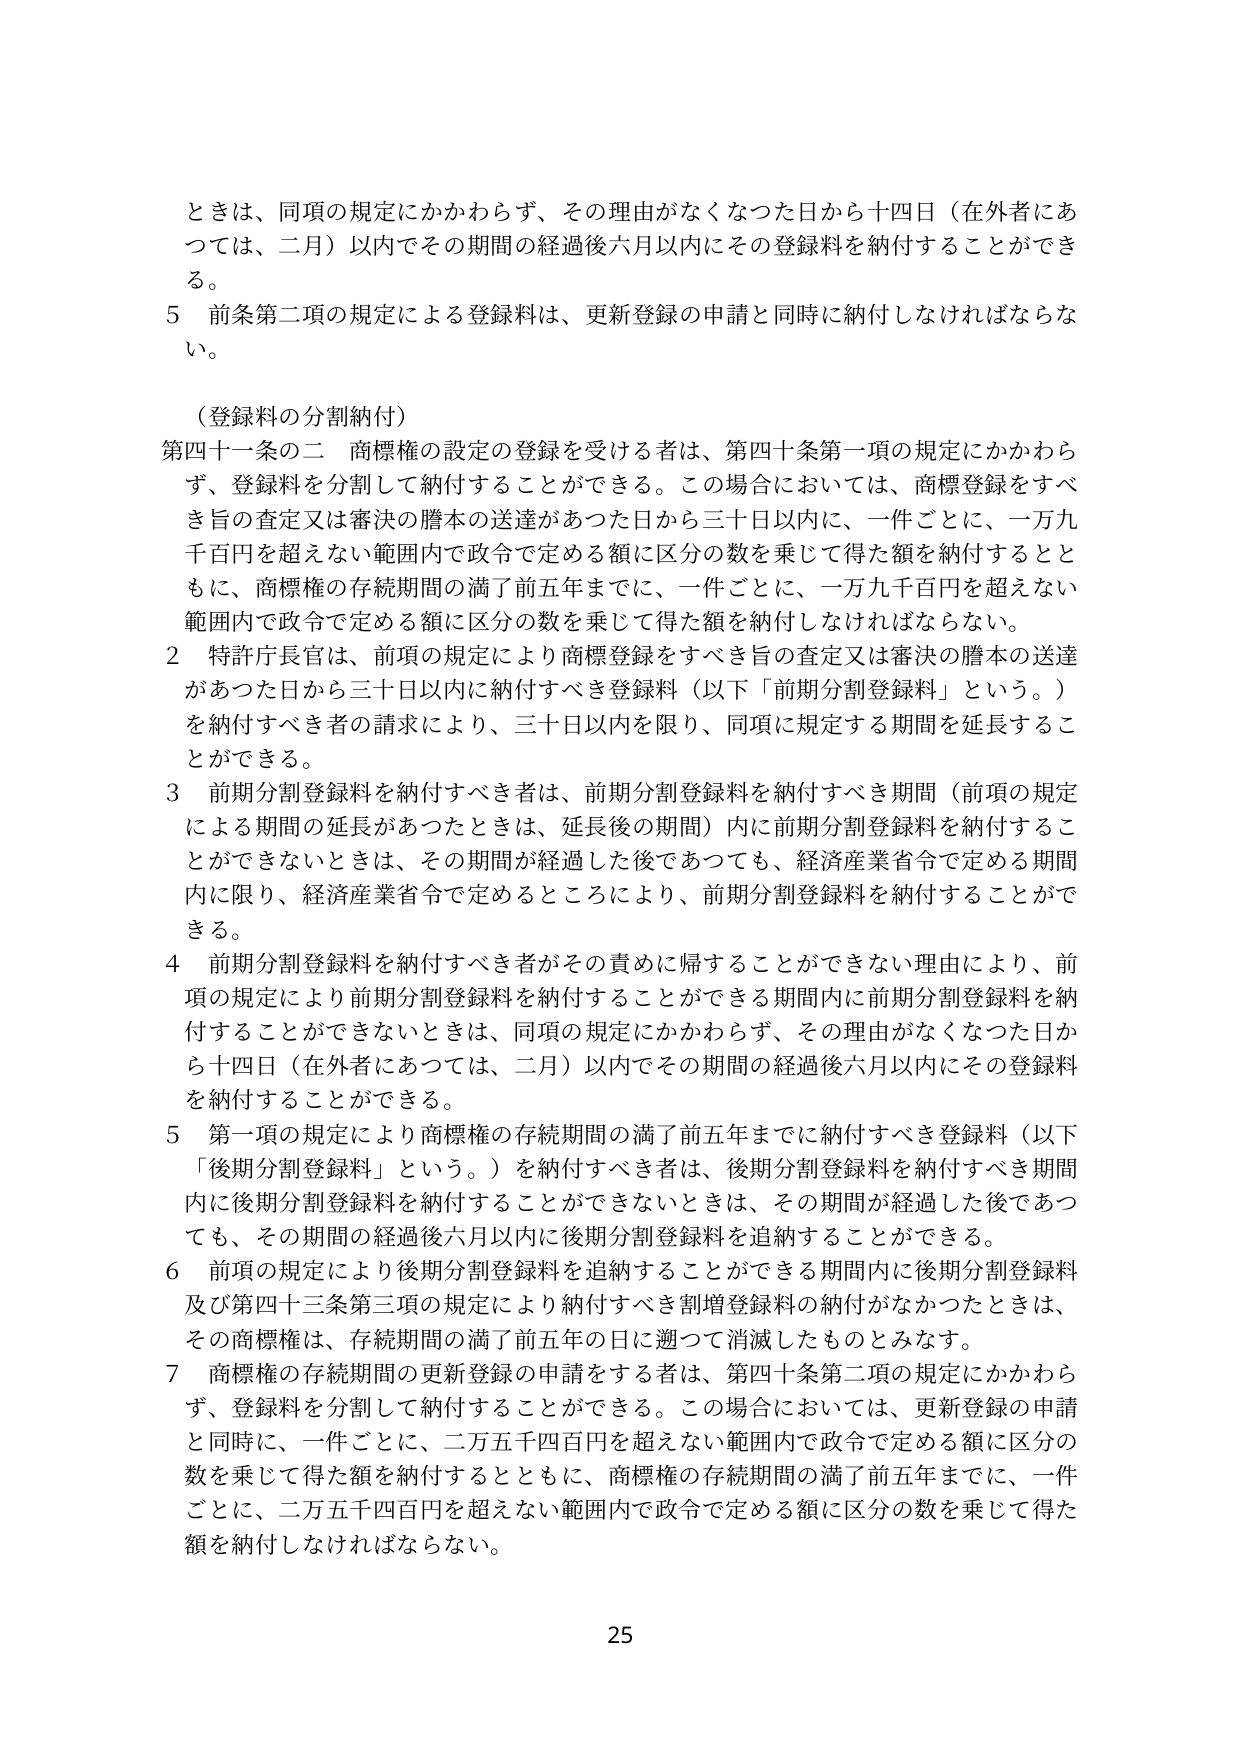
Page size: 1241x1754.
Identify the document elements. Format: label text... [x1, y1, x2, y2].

text ６ 前項の規定により後期分割登録料を追納することができる期間内に後期分割登録料及び第四十三条第三項の規定により納付すべき割増登録料の納付がなかつたときは、その商標権は、存続期間の満了前五年の日に遡つて消滅したものとみなす。 [161, 1253, 1079, 1355]
text ５ 前条第二項の規定による登録料は、更新登録の申請と同時に納付しなければならない。 [161, 296, 1079, 364]
text ２ 特許庁長官は、前項の規定により商標登録をすべき旨の査定又は審決の謄本の送達があつた日から三十日以内に納付すべき登録料（以下「前期分割登録料」という。）を納付すべき者の請求により、三十日以内を限り、同項に規定する期間を延長することができる。 [161, 638, 1079, 774]
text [161, 194, 1079, 296]
text ５ 第一項の規定により商標権の存続期間の満了前五年までに納付すべき登録料（以下「後期分割登録料」という。）を納付すべき者は、後期分割登録料を納付すべき期間内に後期分割登録料を納付することができないときは、その期間が経過した後であつても、その期間の経過後六月以内に後期分割登録料を追納することができる。 [161, 1116, 1079, 1253]
text ４ 前期分割登録料を納付すべき者がその責めに帰することができない理由により、前項の規定により前期分割登録料を納付することができる期間内に前期分割登録料を納付することができないときは、同項の規定にかかわらず、その理由がなくなつた日から十四日（在外者にあつては、二月）以内でその期間の経過後六月以内にその登録料を納付することができる。 [161, 945, 1079, 1116]
text ７ 商標権の存続期間の更新登録の申請をする者は、第四十条第二項の規定にかかわらず、登録料を分割して納付することができる。この場合においては、更新登録の申請と同時に、一件ごとに、二万五千四百円を超えない範囲内で政令で定める額に区分の数を乗じて得た額を納付するとともに、商標権の存続期間の満了前五年までに、一件ごとに、二万五千四百円を超えない範囲内で政令で定める額に区分の数を乗じて得た額を納付しなければならない。 [161, 1355, 1079, 1560]
text 第四十一条の二 商標権の設定の登録を受ける者は、第四十条第一項の規定にかかわらず、登録料を分割して納付することができる。この場合においては、商標登録をすべき旨の査定又は審決の謄本の送達があつた日から三十日以内に、一件ごとに、一万九千百円を超えない範囲内で政令で定める額に区分の数を乗じて得た額を納付するとともに、商標権の存続期間の満了前五年までに、一件ごとに、一万九千百円を超えない範囲内で政令で定める額に区分の数を乗じて得た額を納付しなければならない。 [161, 433, 1079, 638]
text （登録料の分割納付） [184, 399, 1079, 433]
text ３ 前期分割登録料を納付すべき者は、前期分割登録料を納付すべき期間（前項の規定による期間の延長があつたときは、延長後の期間）内に前期分割登録料を納付することができないときは、その期間が経過した後であつても、経済産業省令で定める期間内に限り、経済産業省令で定めるところにより、前期分割登録料を納付することができる。 [161, 774, 1079, 945]
